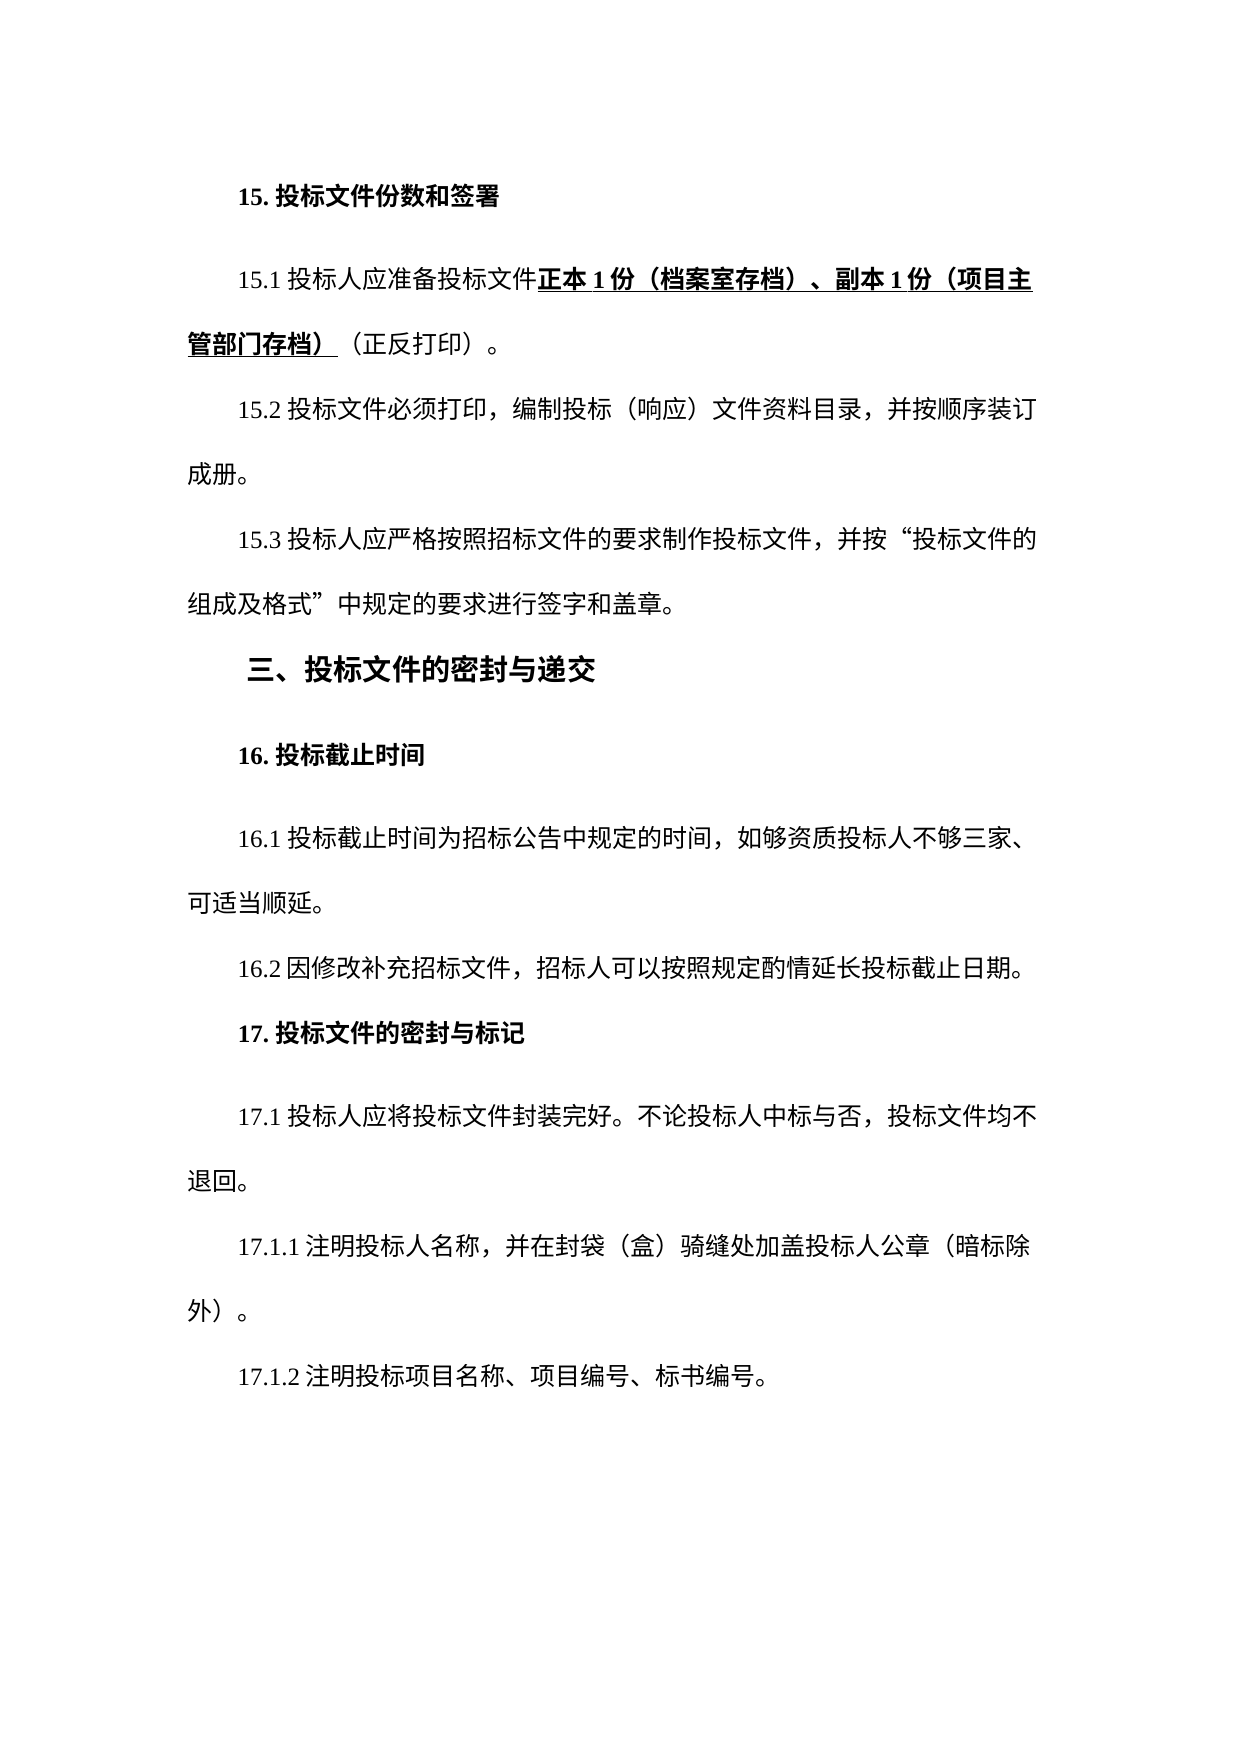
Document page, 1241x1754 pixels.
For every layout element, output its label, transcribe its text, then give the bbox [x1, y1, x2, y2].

text 17.1 投标人应将投标文件封装完好。不论投标人中标与否，投标文件均不退回。 [187, 1082, 1053, 1212]
text 15.1 投标人应准备投标文件正本1份（档案室存档）、副本1份（项目主管部门存档）（正反打印）。 [187, 245, 1053, 375]
text 三、投标文件的密封与递交 [187, 635, 1053, 700]
text 15. 投标文件份数和签署 [187, 162, 1053, 227]
text 17. 投标文件的密封与标记 [187, 999, 1053, 1064]
text 17.1.1注明投标人名称，并在封袋（盒）骑缝处加盖投标人公章（暗标除外）。 [187, 1212, 1053, 1342]
text 16.1 投标截止时间为招标公告中规定的时间，如够资质投标人不够三家、可适当顺延。 [187, 804, 1053, 934]
text 16. 投标截止时间 [187, 721, 1053, 786]
text 15.3 投标人应严格按照招标文件的要求制作投标文件，并按“投标文件的组成及格式”中规定的要求进行签字和盖章。 [187, 505, 1053, 635]
text 16.2因修改补充招标文件，招标人可以按照规定酌情延长投标截止日期。 [187, 934, 1053, 999]
text 15.2 投标文件必须打印，编制投标（响应）文件资料目录，并按顺序装订成册。 [187, 375, 1053, 505]
text 17.1.2注明投标项目名称、项目编号、标书编号。 [187, 1342, 1053, 1407]
